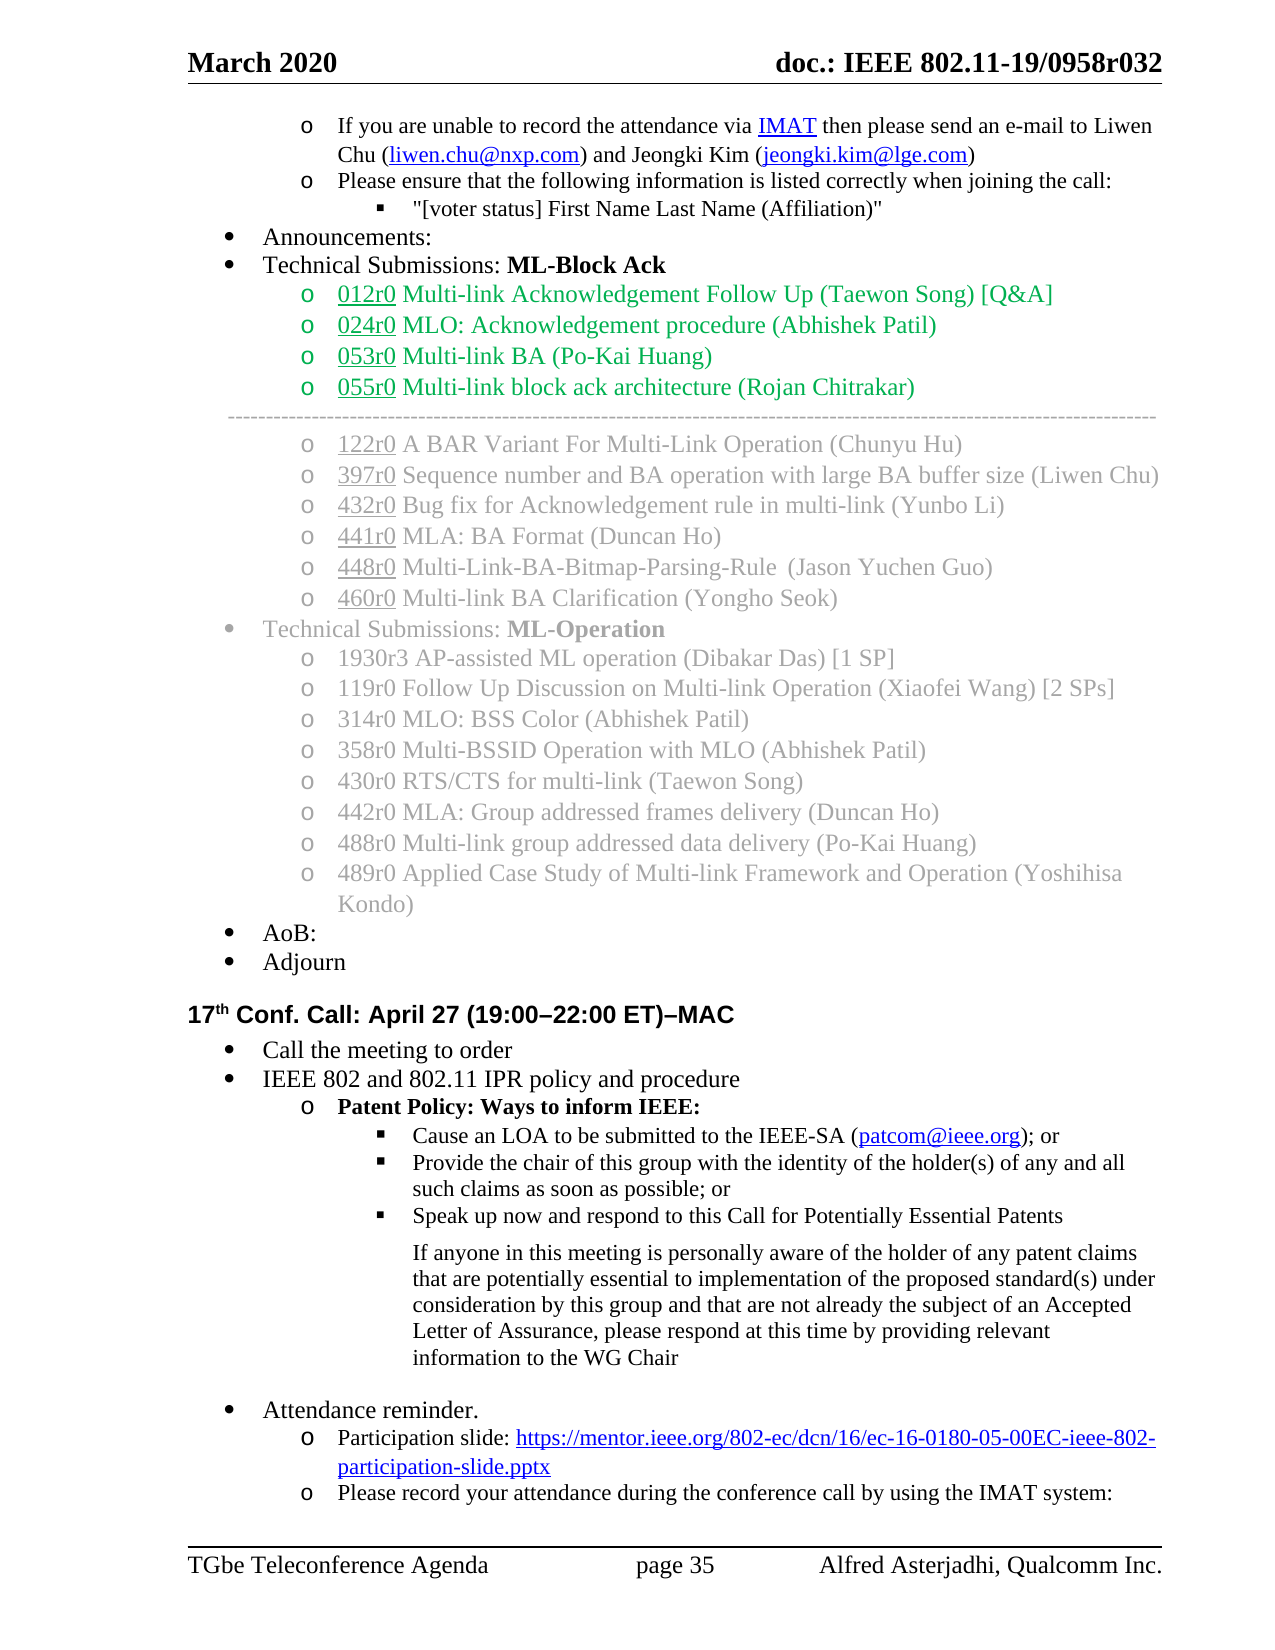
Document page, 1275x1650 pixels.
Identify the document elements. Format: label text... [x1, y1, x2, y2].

list Cause an LOA to be submitted to the IEEE-SA (patcom@ieee.org); or [375, 1122, 1162, 1149]
list 488r0 Multi-link group addressed data delivery (Po-Kai Huang) [300, 828, 1162, 858]
list Please ensure that the following information is listed correctly when joining the call: [300, 167, 1162, 195]
list Provide the chair of this group with the identity of the holder(s) of any and all such claims as soon as possible; or [375, 1149, 1162, 1202]
list 442r0 MLA: Group addressed frames delivery (Duncan Ho) [300, 797, 1162, 828]
list Technical Submissions: ML-Operation [225, 614, 1162, 643]
list If you are unable to record the attendance via IMAT then please send an e-mail to Liwen Chu (liwen.chu@nxp.com) and Jeongki Kim (jeongki.kim@lge.com) [300, 112, 1162, 167]
list 122r0 A BAR Variant For Multi-Link Operation (Chunyu Hu) [300, 429, 1162, 460]
list 1930r3 AP-assisted ML operation (Dibakar Das) [1 SP] [300, 643, 1162, 673]
list IEEE 802 and 802.11 IPR policy and procedure [225, 1064, 1162, 1093]
list Please record your attendance during the conference call by using the IMAT system: [300, 1479, 1162, 1507]
list 489r0 Applied Case Study of Multi-link Framework and Operation (Yoshihisa Kondo) [300, 858, 1162, 918]
list 432r0 Bug fix for Acknowledgement rule in multi-link (Yunbo Li) [300, 491, 1162, 521]
list AoB: [225, 918, 1162, 947]
subtitle 17th Conf. Call: April 27 (19:00–22:00 ET)–MAC [187, 1001, 1162, 1029]
list 024r0 MLO: Acknowledgement procedure (Abhishek Patil) [300, 310, 1162, 341]
list 055r0 Multi-link block ack architecture (Rojan Chitrakar) [300, 372, 1162, 402]
list 314r0 MLO: BSS Color (Abhishek Patil) [300, 704, 1162, 735]
list 053r0 Multi-link BA (Po-Kai Huang) [300, 341, 1162, 372]
list 012r0 Multi-link Acknowledgement Follow Up (Taewon Song) [Q&A] [300, 279, 1162, 310]
list Announcements: [225, 222, 1162, 250]
text -------------------------------------------------------------------------------------------------------------------------- [187, 402, 1162, 429]
list Speak up now and respond to this Call for Potentially Essential Patents [375, 1202, 1162, 1228]
list 119r0 Follow Up Discussion on Multi-link Operation (Xiaofei Wang) [2 SPs] [300, 673, 1162, 704]
list Technical Submissions: ML-Block Ack [225, 250, 1162, 279]
list Call the meeting to order [225, 1036, 1162, 1064]
list 430r0 RTS/CTS for multi-link (Taewon Song) [300, 766, 1162, 797]
list "[voter status] First Name Last Name (Affiliation)" [375, 195, 1162, 222]
list Patent Policy: Ways to inform IEEE: [300, 1093, 1162, 1122]
list 358r0 Multi-BSSID Operation with MLO (Abhishek Patil) [300, 735, 1162, 766]
list 460r0 Multi-link BA Clarification (Yongho Seok) [300, 583, 1162, 614]
list Participation slide: https://mentor.ieee.org/802-ec/dcn/16/ec-16-0180-05-00EC-ieee-802-participation-slide.pptx [300, 1424, 1162, 1479]
list If anyone in this meeting is personally aware of the holder of any patent claims that are potentially essential to implementation of the proposed standard(s) under consideration by this group and that are not already the subject of an Accepted Letter of Assurance, please respond at this time by providing relevant information to the WG Chair [412, 1238, 1162, 1370]
list Attendance reminder. [225, 1395, 1162, 1424]
list Adjourn [225, 947, 1162, 976]
list 397r0 Sequence number and BA operation with large BA buffer size (Liwen Chu) [300, 460, 1162, 491]
list 448r0 Multi-Link-BA-Bitmap-Parsing-Rule (Jason Yuchen Guo) [300, 552, 1162, 583]
list 441r0 MLA: BA Format (Duncan Ho) [300, 521, 1162, 552]
